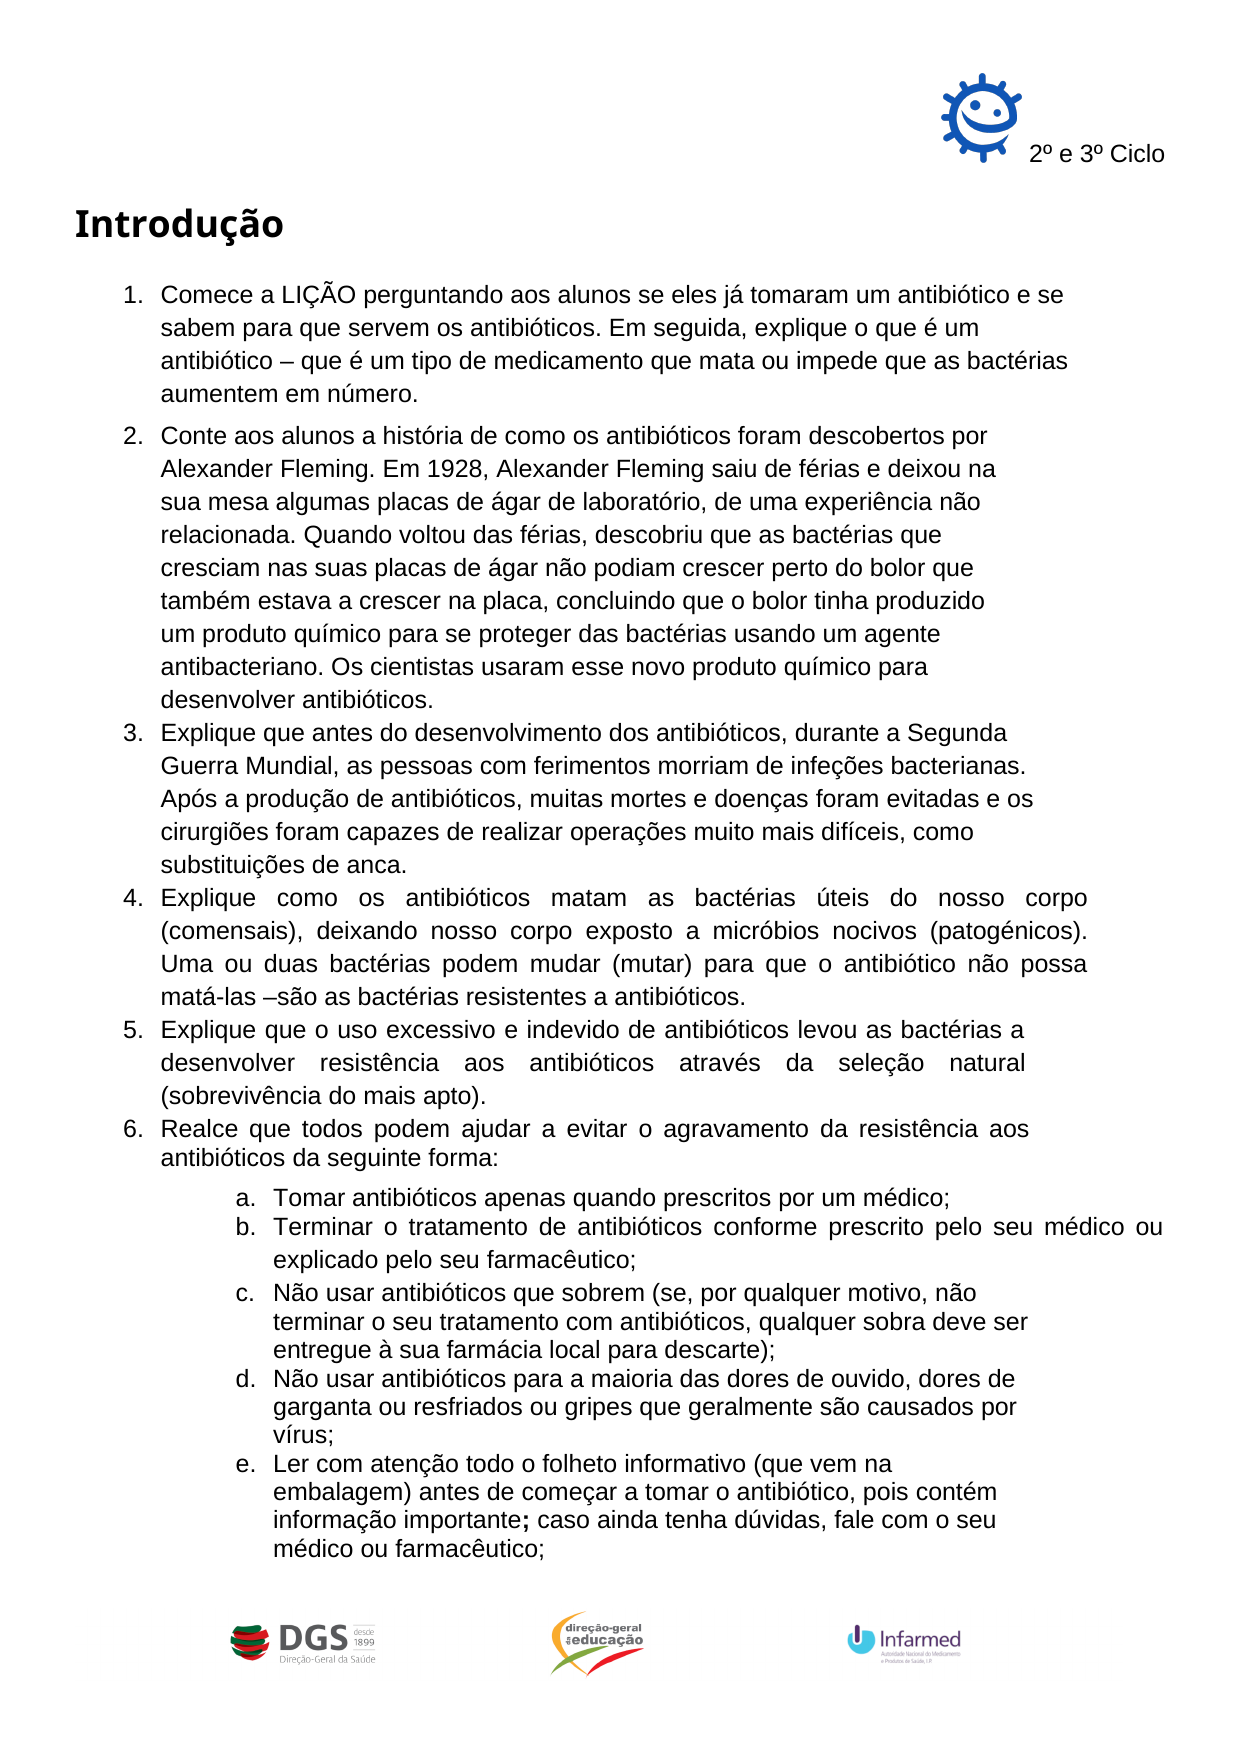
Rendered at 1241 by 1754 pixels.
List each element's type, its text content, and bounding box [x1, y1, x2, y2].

picture [941, 73, 1022, 163]
list Realce que todos podem ajudar a evitar o agravamento da resistência aos antibióticos da seguinte forma: [123, 1114, 1031, 1172]
subtitle Introdução [75, 197, 1165, 248]
list Comece a LIÇÃO perguntando aos alunos se eles já tomaram um antibiótico e se sabem para que servem os antibióticos. Em seguida, explique o que é um antibiótico – que é um tipo de medicamento que mata ou impede que as bactérias aumentem em número. [123, 280, 1082, 408]
list Não usar antibióticos que sobrem (se, por qualquer motivo, não terminar o seu tratamento com antibióticos, qualquer sobra deve ser entregue à sua farmácia local para descarte); [235, 1278, 1075, 1364]
list Ler com atenção todo o folheto informativo (que vem na embalagem) antes de começar a tomar o antibiótico, pois contém informação importante; caso ainda tenha dúvidas, fale com o seu médico ou farmacêutico; [235, 1449, 1031, 1562]
list Explique como os antibióticos matam as bactérias úteis do nosso corpo (comensais), deixando nosso corpo exposto a micróbios nocivos (patogénicos). Uma ou duas bactérias podem mudar (mutar) para que o antibiótico não possa matá-las –são as bactérias resistentes a antibióticos. [123, 883, 1089, 1011]
list Não usar antibióticos para a maioria das dores de ouvido, dores de garganta ou resfriados ou gripes que geralmente são causados por vírus; [235, 1364, 1031, 1449]
list Explique que o uso excessivo e indevido de antibióticos levou as bactérias a desenvolver resistência aos antibióticos através da seleção natural (sobrevivência do mais apto). [123, 1015, 1027, 1110]
picture [75, 1608, 1124, 1681]
list Conte aos alunos a história de como os antibióticos foram descobertos por Alexander Fleming. Em 1928, Alexander Fleming saiu de férias e deixou na sua mesa algumas placas de ágar de laboratório, de uma experiência não relacionada. Quando voltou das férias, descobriu que as bactérias que cresciam nas suas placas de ágar não podiam crescer perto do bolor que também estava a crescer na placa, concluindo que o bolor tinha produzido um produto químico para se proteger das bactérias usando um agente antibacteriano. Os cientistas usaram esse novo produto químico para desenvolver antibióticos. [123, 421, 1025, 714]
list Terminar o tratamento de antibióticos conforme prescrito pelo seu médico ou explicado pelo seu farmacêutico; [235, 1212, 1165, 1274]
list Explique que antes do desenvolvimento dos antibióticos, durante a Segunda Guerra Mundial, as pessoas com ferimentos morriam de infeções bacterianas. Após a produção de antibióticos, muitas mortes e doenças foram evitadas e os cirurgiões foram capazes de realizar operações muito mais difíceis, como substituições de anca. [123, 718, 1089, 879]
list Tomar antibióticos apenas quando prescritos por um médico; [235, 1183, 1165, 1212]
